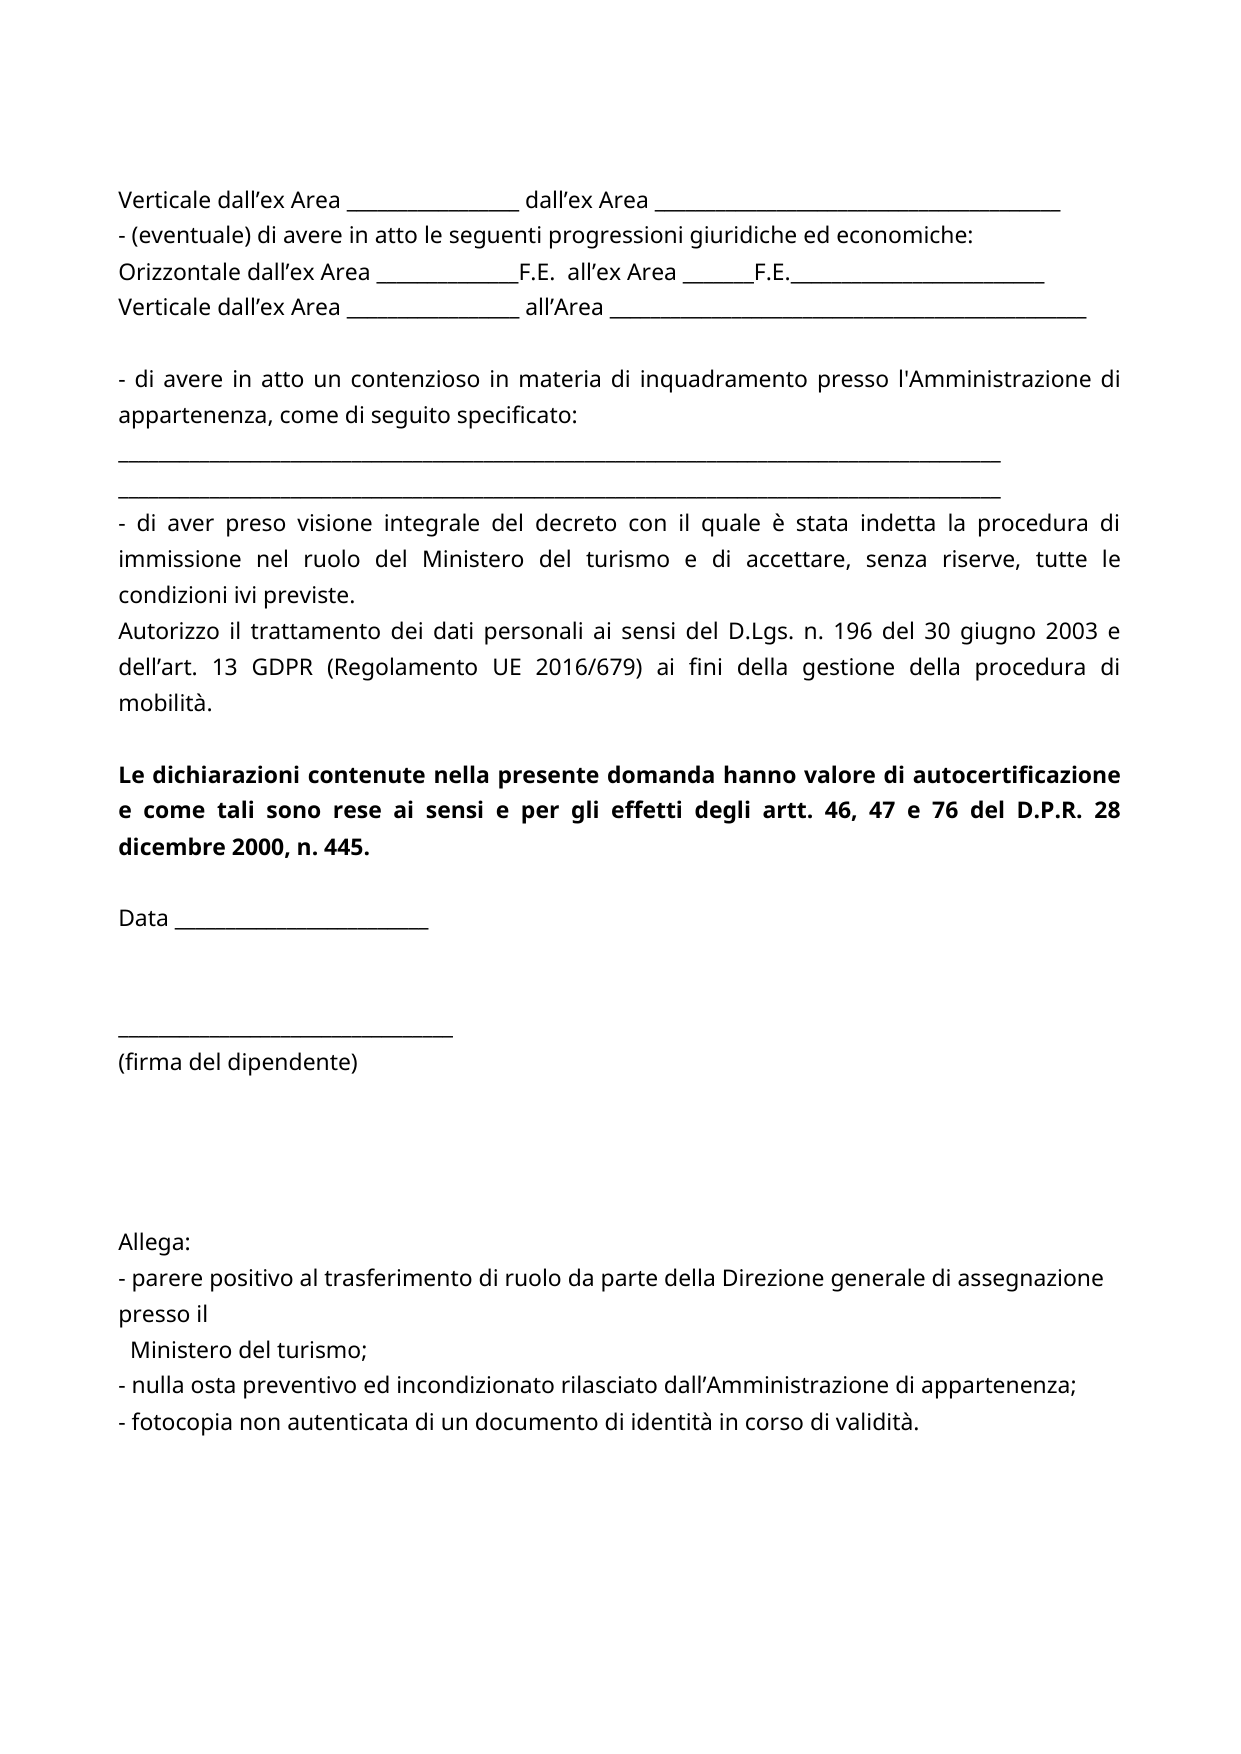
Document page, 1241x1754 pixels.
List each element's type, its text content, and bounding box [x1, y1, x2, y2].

text Allega: [118, 1226, 1122, 1257]
text - fotocopia non autenticata di un documento di identità in corso di validità. [118, 1405, 1122, 1437]
text Verticale dall’ex Area _________________ all’Area _______________________________________________ [118, 291, 1122, 323]
text (firma del dipendente) [118, 1046, 1122, 1077]
text - di aver preso visione integrale del decreto con il quale è stata indetta la procedura di immissione nel ruolo del Ministero del turismo e di accettare, senza riserve, tutte le condizioni ivi previste. [118, 507, 1122, 610]
text Ministero del turismo; [118, 1333, 1122, 1365]
text - (eventuale) di avere in atto le seguenti progressioni giuridiche ed economiche: [118, 219, 1122, 251]
text Verticale dall’ex Area _________________ dall’ex Area ________________________________________ [118, 183, 1122, 215]
text - nulla osta preventivo ed incondizionato rilasciato dall’Amministrazione di appartenenza; [118, 1369, 1122, 1401]
text _________________________________ [118, 1010, 1122, 1041]
text Orizzontale dall’ex Area ______________F.E. all’ex Area _______F.E._________________________ [118, 255, 1122, 287]
text - di avere in atto un contenzioso in materia di inquadramento presso l'Amministrazione di appartenenza, come di seguito specificato: [118, 363, 1122, 430]
text _______________________________________________________________________________________ [118, 471, 1122, 502]
text Data _________________________ [118, 902, 1122, 933]
text _______________________________________________________________________________________ [118, 435, 1122, 466]
text - parere positivo al trasferimento di ruolo da parte della Direzione generale di assegnazione presso il [118, 1262, 1122, 1329]
text Le dichiarazioni contenute nella presente domanda hanno valore di autocertificazione e come tali sono rese ai sensi e per gli effetti degli artt. 46, 47 e 76 del D.P.R. 28 dicembre 2000, n. 445. [118, 758, 1122, 862]
text Autorizzo il trattamento dei dati personali ai sensi del D.Lgs. n. 196 del 30 giugno 2003 e dell’art. 13 GDPR (Regolamento UE 2016/679) ai fini della gestione della procedura di mobilità. [118, 615, 1122, 718]
